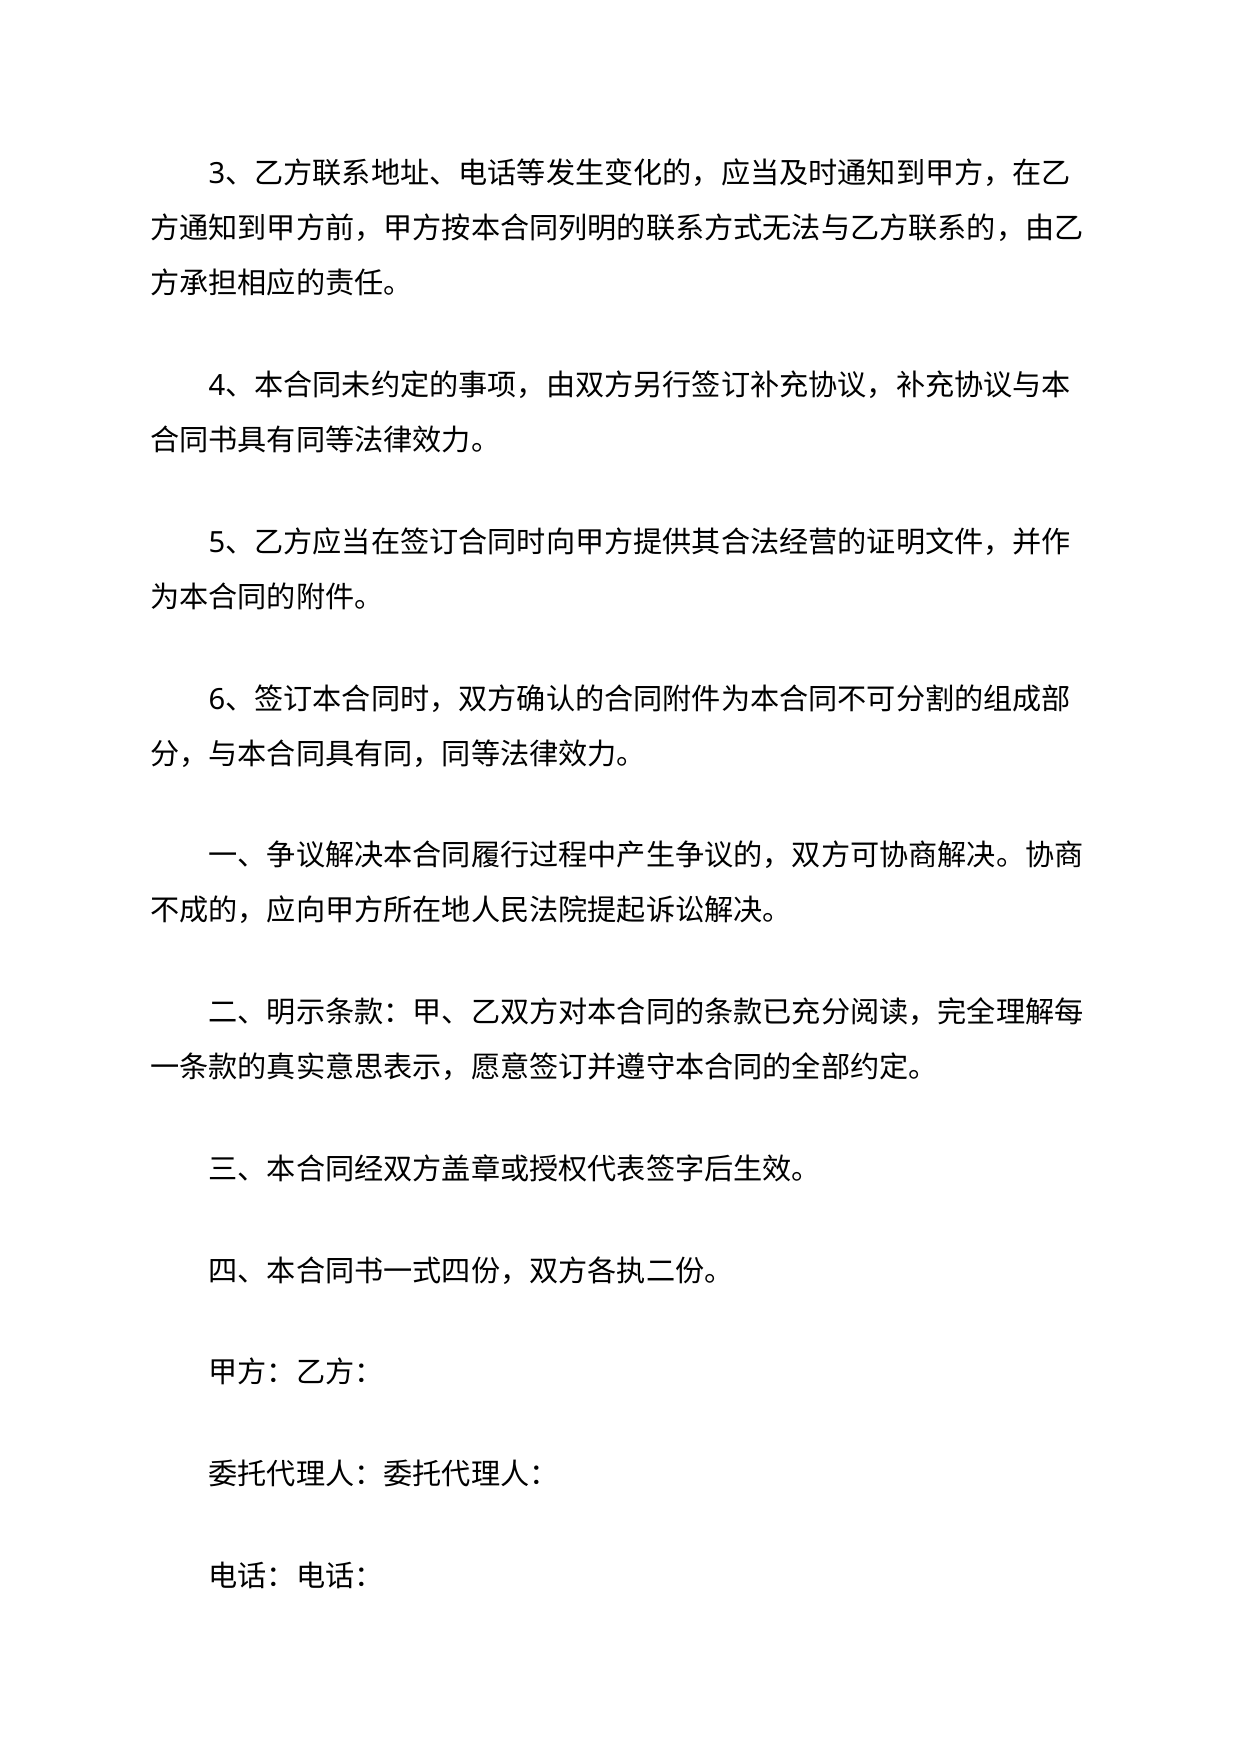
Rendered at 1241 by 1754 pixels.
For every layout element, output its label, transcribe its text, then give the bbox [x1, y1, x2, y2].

text 二、明示条款：甲、乙双方对本合同的条款已充分阅读，完全理解每一条款的真实意思表示，愿意签订并遵守本合同的全部约定。 [150, 989, 1090, 1086]
text 电话：电话： [150, 1552, 1090, 1595]
text 3、乙方联系地址、电话等发生变化的，应当及时通知到甲方，在乙方通知到甲方前，甲方按本合同列明的联系方式无法与乙方联系的，由乙方承担相应的责任。 [150, 150, 1090, 302]
text 6、签订本合同时，双方确认的合同附件为本合同不可分割的组成部分，与本合同具有同，同等法律效力。 [150, 675, 1090, 772]
text 一、争议解决本合同履行过程中产生争议的，双方可协商解决。协商不成的，应向甲方所在地人民法院提起诉讼解决。 [150, 832, 1090, 929]
text 甲方：乙方： [150, 1349, 1090, 1391]
text 四、本合同书一式四份，双方各执二份。 [150, 1247, 1090, 1289]
text 4、本合同未约定的事项，由双方另行签订补充协议，补充协议与本合同书具有同等法律效力。 [150, 362, 1090, 459]
text 委托代理人：委托代理人： [150, 1451, 1090, 1493]
text 三、本合同经双方盖章或授权代表签字后生效。 [150, 1145, 1090, 1188]
text 5、乙方应当在签订合同时向甲方提供其合法经营的证明文件，并作为本合同的附件。 [150, 518, 1090, 616]
